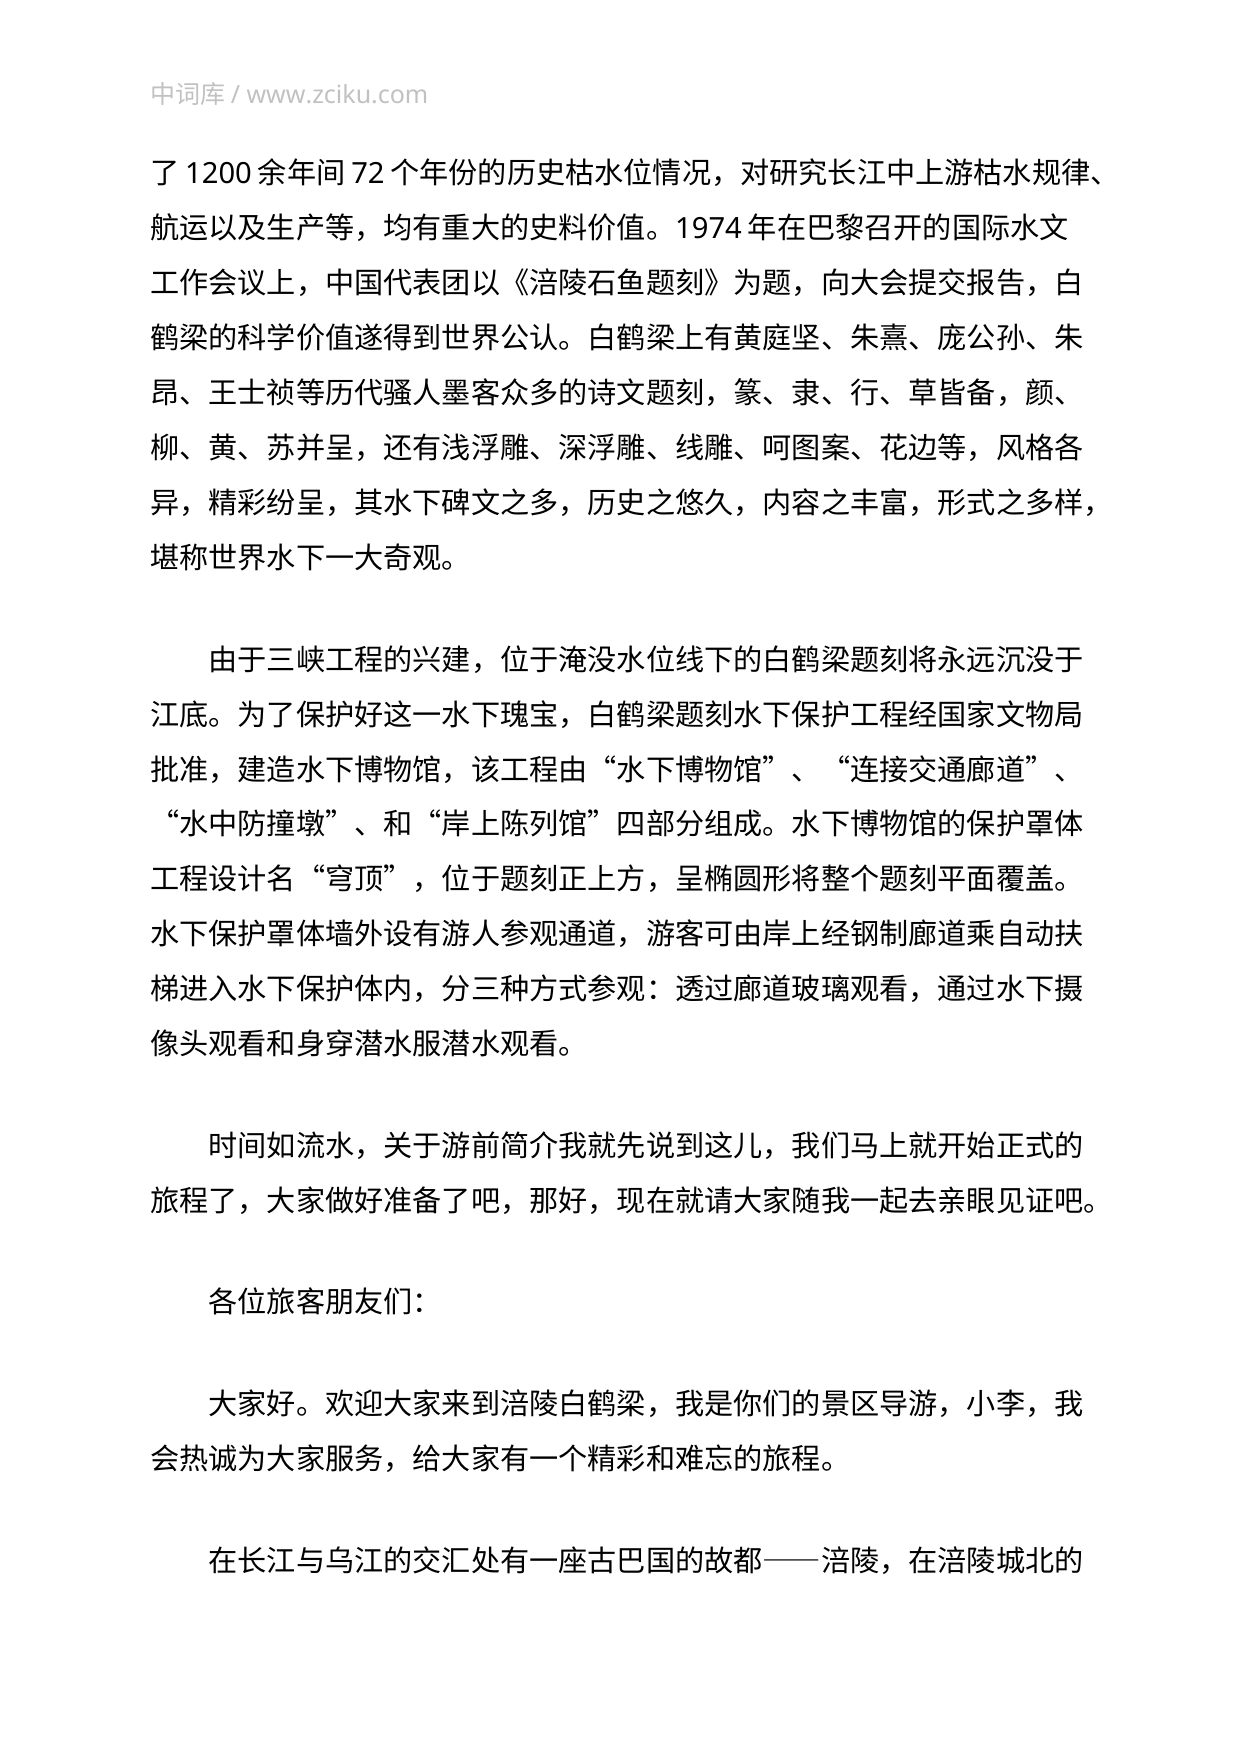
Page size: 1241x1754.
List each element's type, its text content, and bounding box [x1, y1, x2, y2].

text 由于三峡工程的兴建，位于淹没水位线下的白鹤梁题刻将永远沉没于江底。为了保护好这一水下瑰宝，白鹤梁题刻水下保护工程经国家文物局批准，建造水下博物馆，该工程由“水下博物馆”、“连接交通廊道”、“水中防撞墩”、和“岸上陈列馆”四部分组成。水下博物馆的保护罩体工程设计名“穹顶”，位于题刻正上方，呈椭圆形将整个题刻平面覆盖。水下保护罩体墙外设有游人参观通道，游客可由岸上经钢制廊道乘自动扶梯进入水下保护体内，分三种方式参观：透过廊道玻璃观看，通过水下摄像头观看和身穿潜水服潜水观看。 [150, 636, 1090, 1063]
text 各位旅客朋友们： [150, 1279, 1090, 1321]
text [150, 1537, 1090, 1580]
text 大家好。欢迎大家来到涪陵白鹤梁，我是你们的景区导游，小李，我会热诚为大家服务，给大家有一个精彩和难忘的旅程。 [150, 1381, 1090, 1478]
text 时间如流水，关于游前简介我就先说到这儿，我们马上就开始正式的旅程了，大家做好准备了吧，那好，现在就请大家随我一起去亲眼见证吧。 [150, 1122, 1090, 1219]
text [150, 150, 1090, 577]
